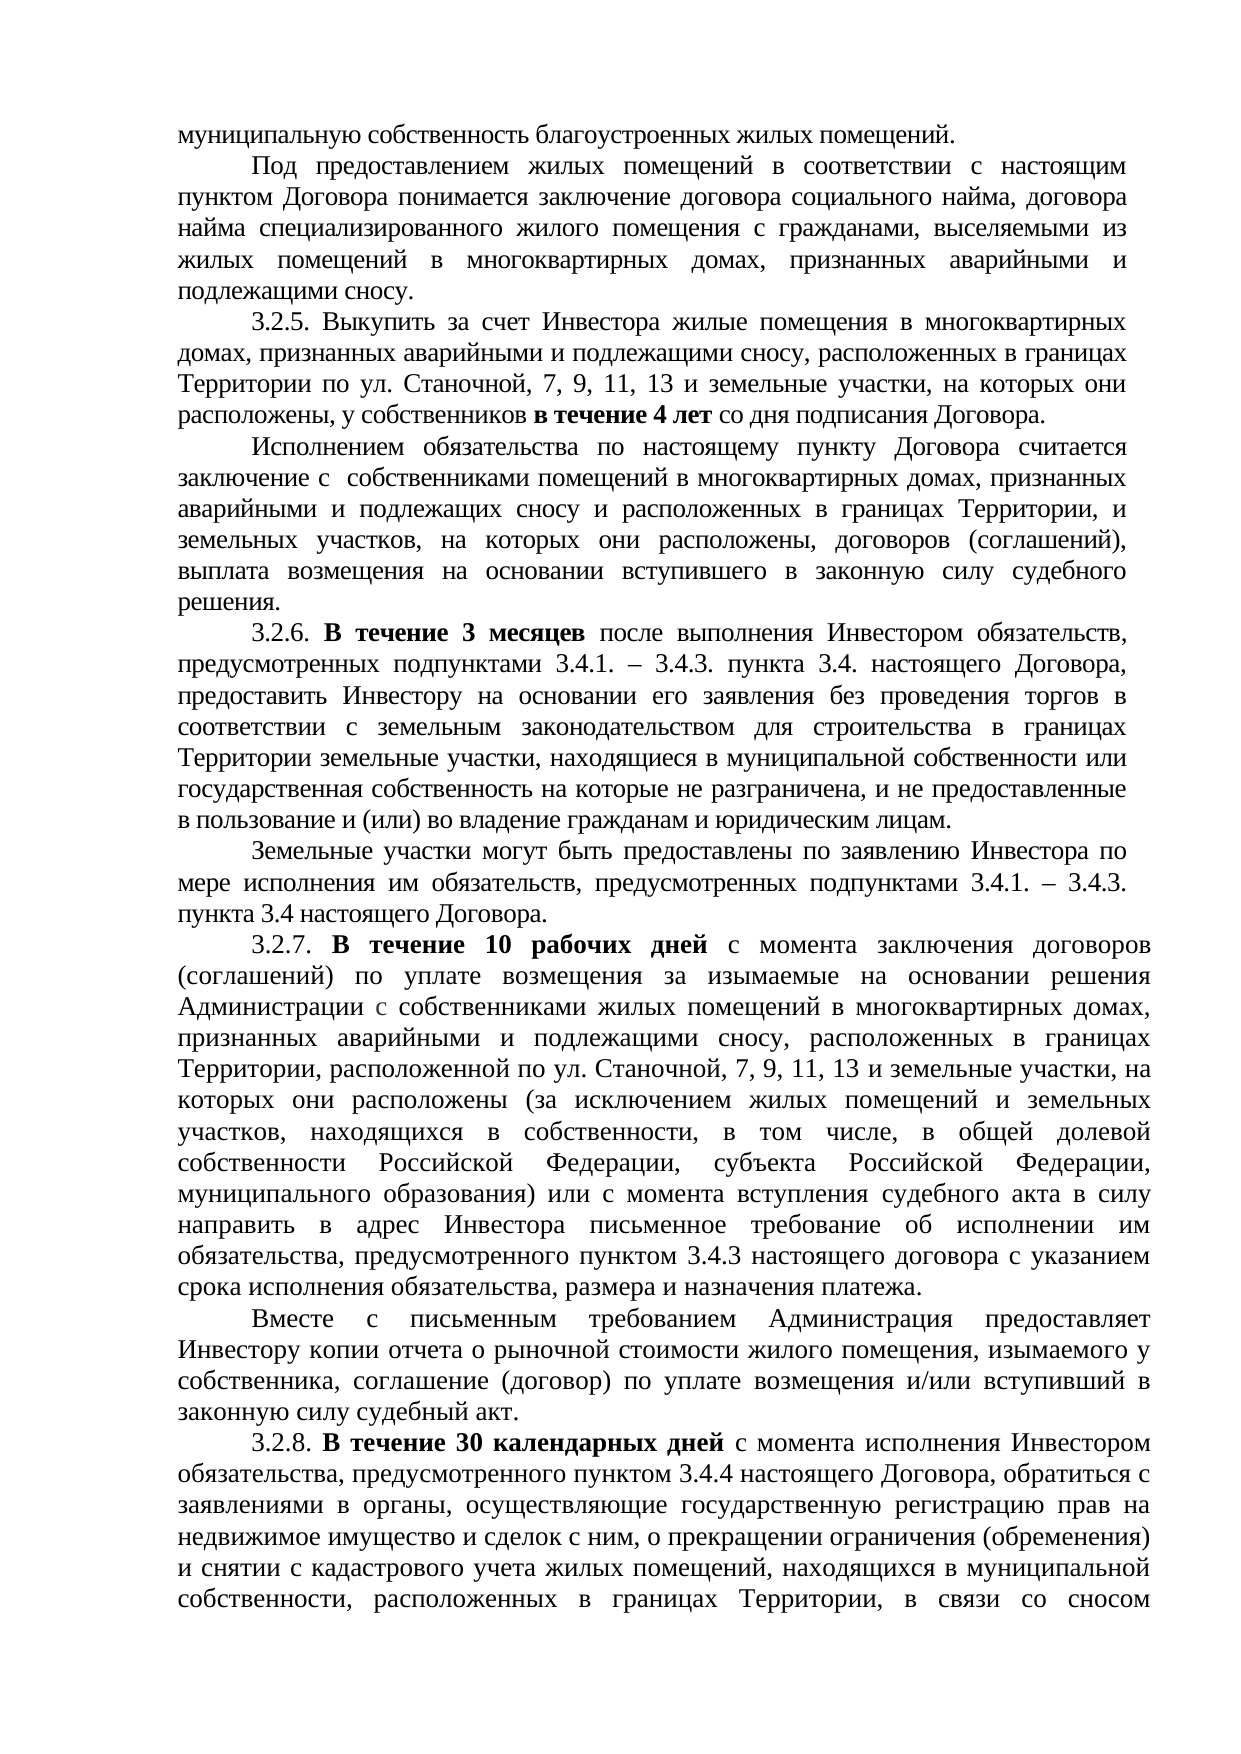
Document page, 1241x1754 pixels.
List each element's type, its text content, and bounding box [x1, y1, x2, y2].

text Исполнением обязательства по настоящему пункту Договора считается заключение с собственниками помещений в многоквартирных домах, признанных аварийными и подлежащих сносу и расположенных в границах Территории, и земельных участков, на которых они расположены, договоров (соглашений), выплата возмещения на основании вступившего в законную силу судебного решения. [177, 429, 1127, 616]
text Земельные участки могут быть предоставлены по заявлению Инвестора по мере исполнения им обязательств, предусмотренных подпунктами 3.4.1. – 3.4.3. пункта 3.4 настоящего Договора. [177, 834, 1127, 928]
text 3.2.5. Выкупить за счет Инвестора жилые помещения в многоквартирных домах, признанных аварийными и подлежащими сносу, расположенных в границах Территории по ул. Станочной, 7, 9, 11, 13 и земельные участки, на которых они расположены, у собственников в течение 4 лет со дня подписания Договора. [177, 305, 1127, 429]
text 3.2.6. В течение 3 месяцев после выполнения Инвестором обязательств, предусмотренных подпунктами 3.4.1. – 3.4.3. пункта 3.4. настоящего Договора, предоставить Инвестору на основании его заявления без проведения торгов в соответствии с земельным законодательством для строительства в границах Территории земельные участки, находящиеся в муниципальной собственности или государственная собственность на которые не разграничена, и не предоставленные в пользование и (или) во владение гражданам и юридическим лицам. [177, 616, 1127, 834]
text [177, 1426, 1152, 1613]
text Под предоставлением жилых помещений в соответствии с настоящим пунктом Договора понимается заключение договора социального найма, договора найма специализированного жилого помещения с гражданами, выселяемыми из жилых помещений в многоквартирных домах, признанных аварийными и подлежащими сносу. [177, 149, 1127, 305]
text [177, 118, 1127, 149]
text Вместе с письменным требованием Администрация предоставляет Инвестору копии отчета о рыночной стоимости жилого помещения, изымаемого у собственника, соглашение (договор) по уплате возмещения и/или вступивший в законную силу судебный акт. [177, 1302, 1152, 1426]
text 3.2.7. В течение 10 рабочих дней с момента заключения договоров (соглашений) по уплате возмещения за изымаемые на основании решения Администрации с собственниками жилых помещений в многоквартирных домах, признанных аварийными и подлежащими сносу, расположенных в границах Территории, расположенной по ул. Станочной, 7, 9, 11, 13 и земельные участки, на которых они расположены (за исключением жилых помещений и земельных участков, находящихся в собственности, в том числе, в общей долевой собственности Российской Федерации, субъекта Российской Федерации, муниципального образования) или с момента вступления судебного акта в силу направить в адрес Инвестора письменное требование об исполнении им обязательства, предусмотренного пунктом 3.4.3 настоящего договора с указанием срока исполнения обязательства, размера и назначения платежа. [177, 928, 1152, 1302]
